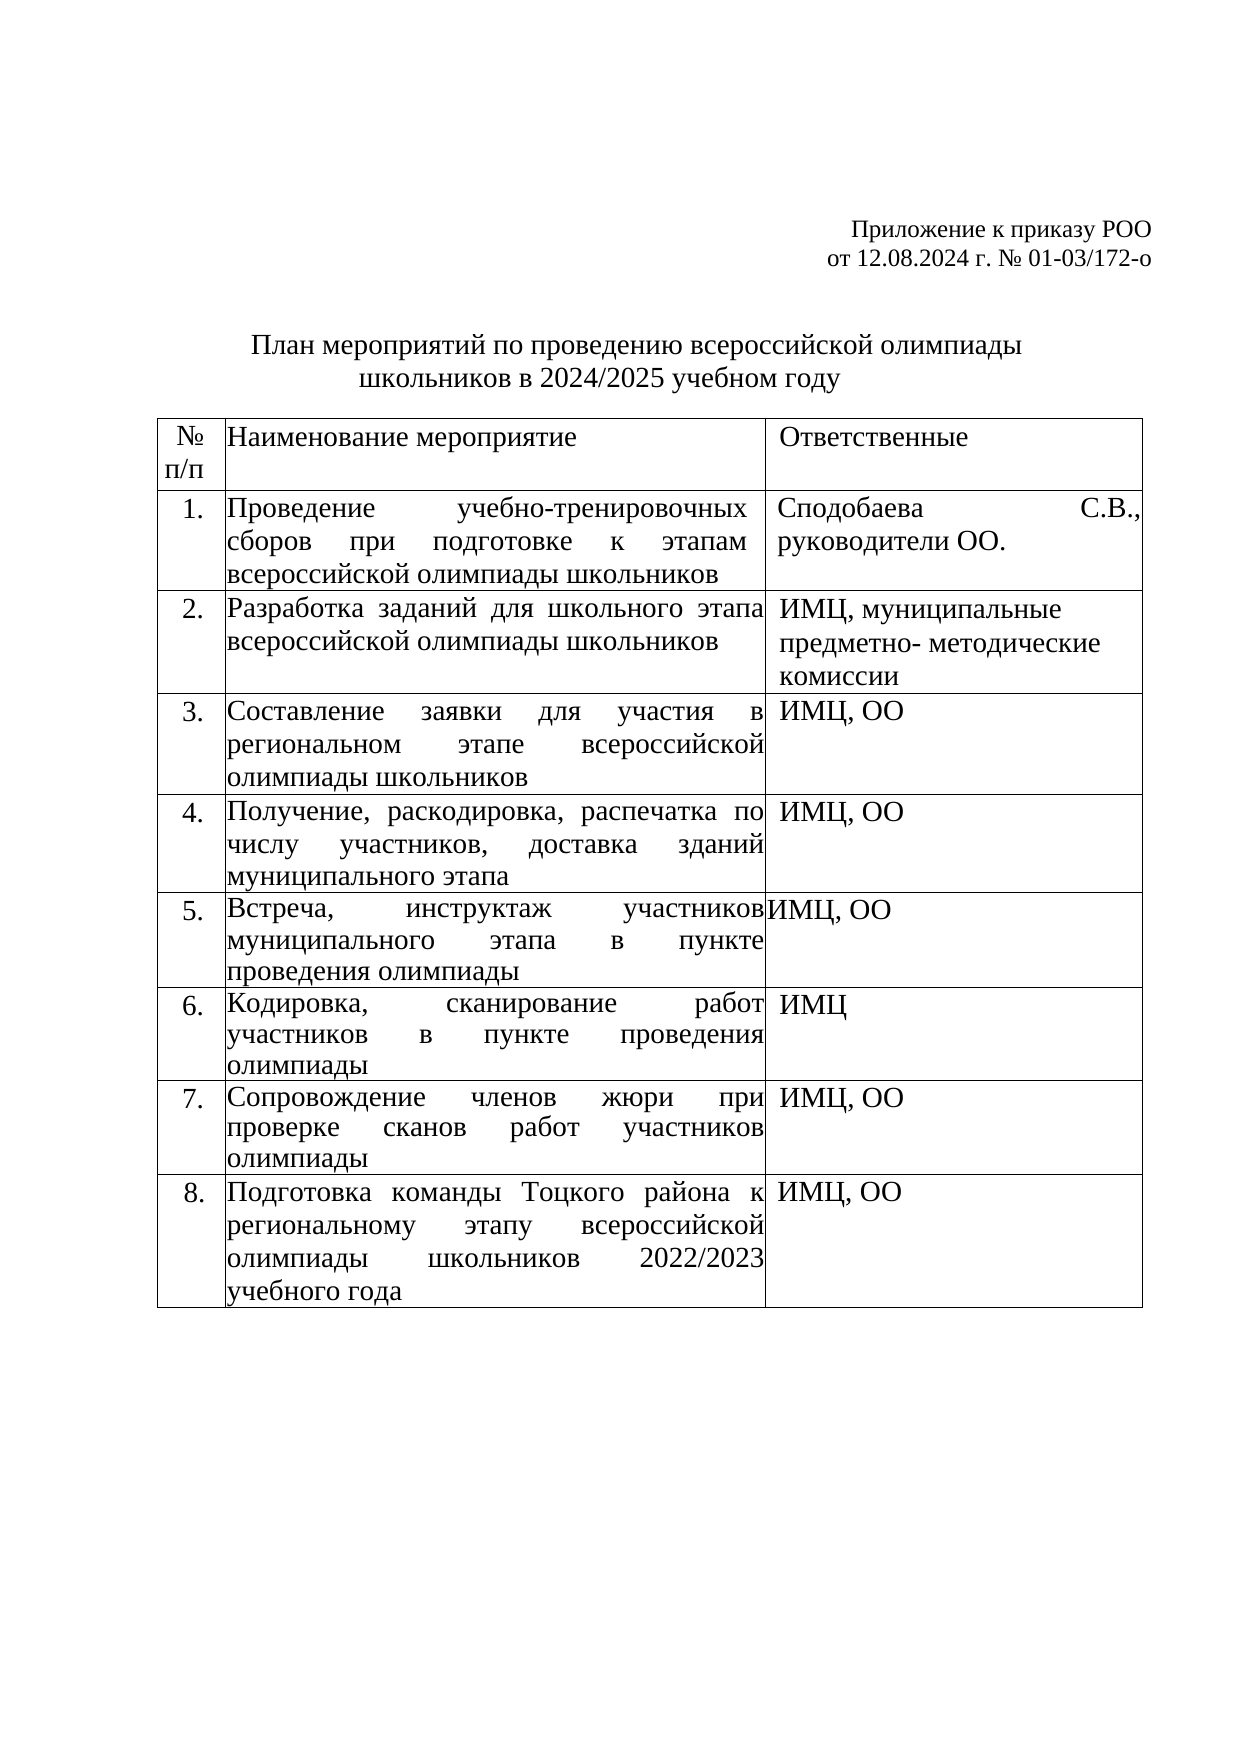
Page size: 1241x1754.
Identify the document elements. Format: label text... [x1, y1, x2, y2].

table_cell 3. [158, 694, 225, 794]
table_cell Сопровождение членов жюри при проверке сканов работ участников олимпиады [226, 1081, 765, 1174]
table_cell ИМЦ, ОО [766, 795, 1142, 892]
table_cell 1. [158, 491, 225, 590]
table_cell Получение, раскодировка, распечатка по числу участников, доставка зданий муниципального этапа [226, 795, 765, 892]
table_cell Разработка заданий для школьного этапа всероссийской олимпиады школьников [226, 591, 765, 693]
table_cell 4. [158, 795, 225, 892]
table_header Наименование мероприятие [226, 419, 765, 490]
table_cell ИМЦ, муниципальные предметно- методические комиссии [766, 591, 1142, 693]
table_cell 7. [158, 1081, 225, 1174]
table_cell ИМЦ [766, 988, 1142, 1080]
table_cell 8. [158, 1175, 225, 1307]
table_cell Кодировка, сканирование работ участников в пункте проведения олимпиады [226, 988, 765, 1080]
table_cell 5. [158, 893, 225, 987]
table_cell ИМЦ, ОО [766, 1175, 1142, 1307]
text Приложение к приказу РОО [148, 214, 1152, 243]
table_cell Проведение учебно-тренировочных сборов при подготовке к этапам всероссийской олимпиады школьников [226, 491, 765, 590]
table_header № п/п [158, 419, 225, 490]
table_cell ИМЦ, ОО [766, 893, 1142, 987]
table_cell Подготовка команды Тоцкого района к региональному этапу всероссийской олимпиады школьников 2022/2023 учебного года [226, 1175, 765, 1307]
table_header Ответственные [766, 419, 1142, 490]
table_cell ИМЦ, ОО [766, 694, 1142, 794]
table_cell Составление заявки для участия в региональном этапе всероссийской олимпиады школьников [226, 694, 765, 794]
text от 12.08.2024 г. № 01-03/172-о [148, 243, 1152, 272]
table_cell Встреча, инструктаж участников муниципального этапа в пункте проведения олимпиады [226, 893, 765, 987]
table_cell 6. [158, 988, 225, 1080]
table_cell Сподобаева С.В., руководители ОО. [766, 491, 1142, 590]
text План мероприятий по проведению всероссийской олимпиады школьников в 2024/2025 учебном году [148, 329, 1052, 393]
table_cell 2. [158, 591, 225, 693]
table_cell ИМЦ, ОО [766, 1081, 1142, 1174]
